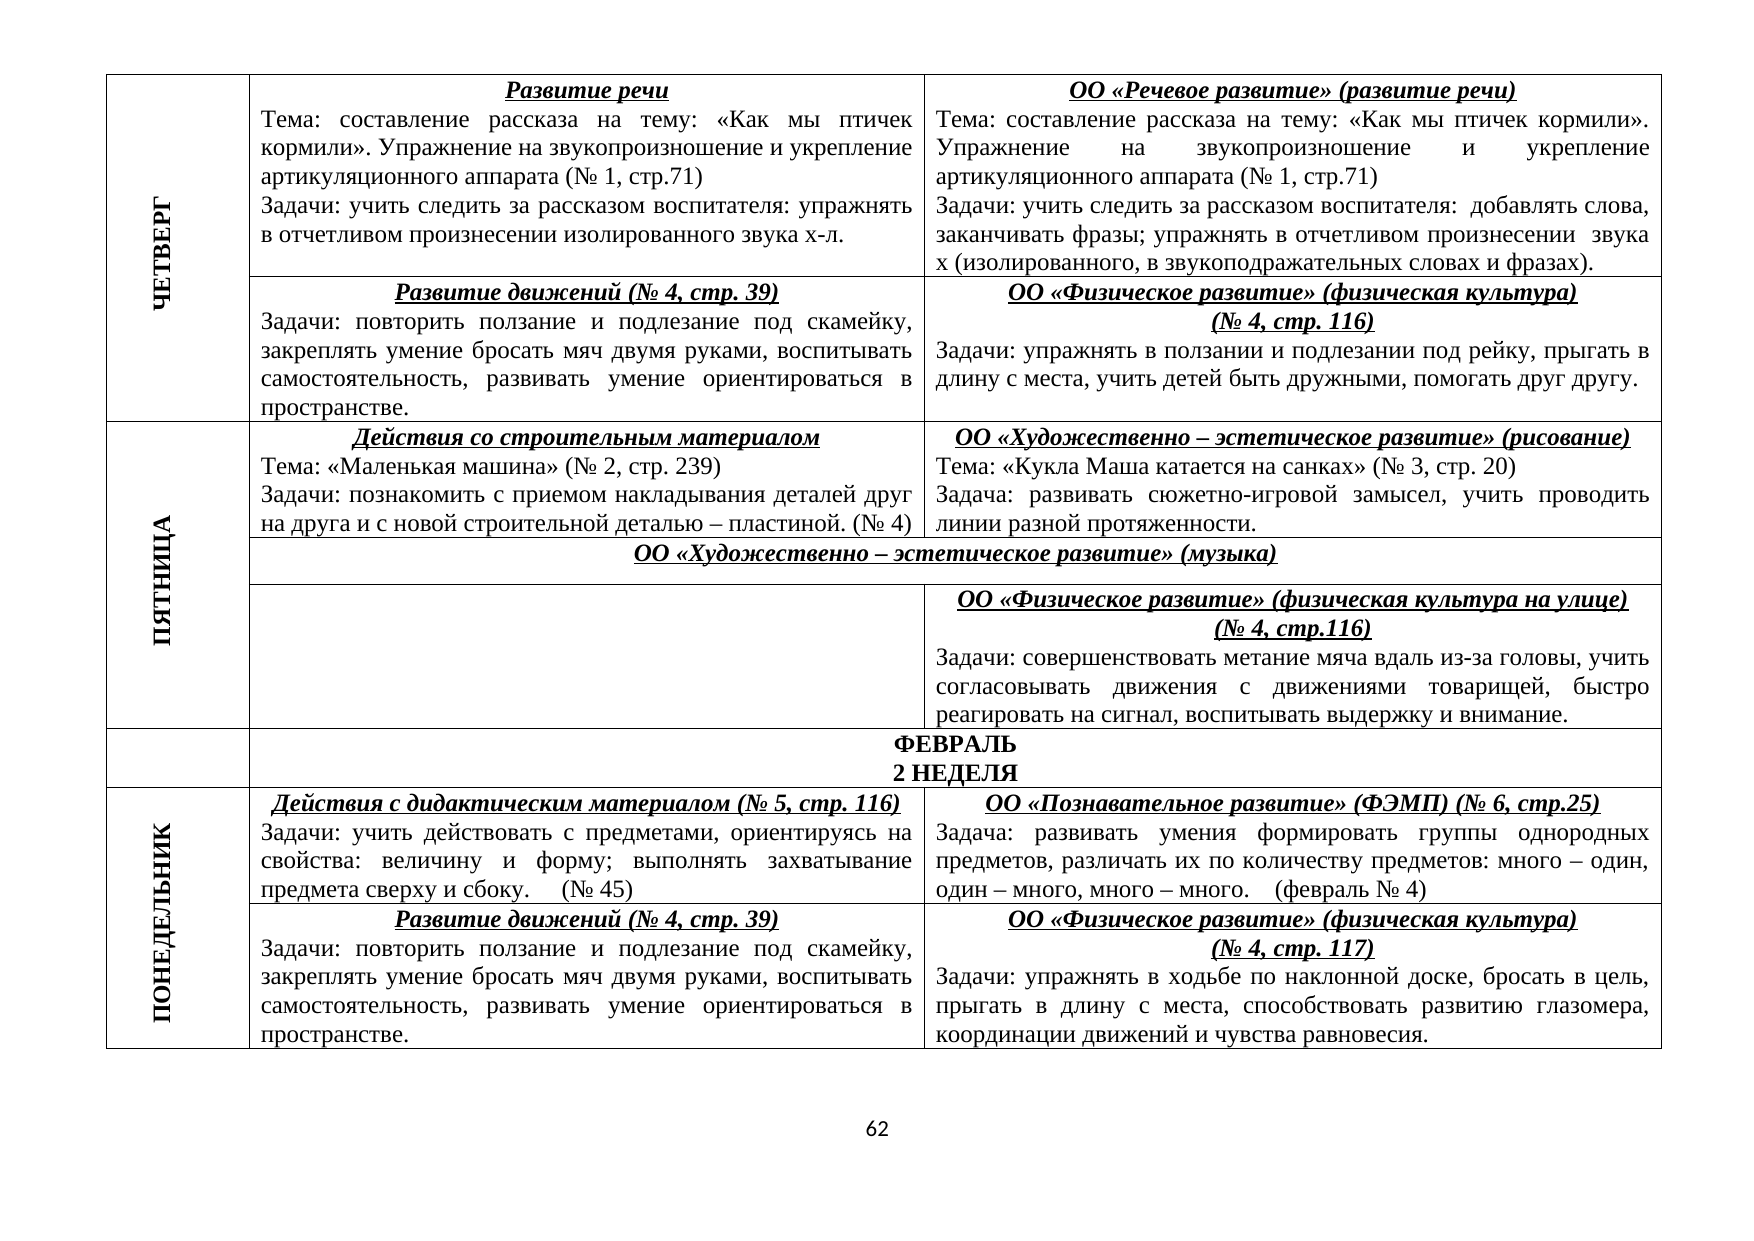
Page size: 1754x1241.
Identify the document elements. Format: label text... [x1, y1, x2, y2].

table_cell Развитие речи Тема: составление рассказа на тему: «Как мы птичек кормили». Упражнение на звукопроизношение и укрепление артикуляционного аппарата (№ 1, стр.71) Задачи: учить следить за рассказом воспитателя: упражнять в отчетливом произнесении изолированного звука х-л. [250, 75, 924, 276]
table_cell ЧЕТВЕРГ [107, 75, 249, 421]
table_cell ФЕВРАЛЬ 2 НЕДЕЛЯ [250, 729, 1661, 787]
table_cell Действия с дидактическим материалом (№ 5, стр. 116) Задачи: учить действовать с предметами, ориентируясь на свойства: величину и форму; выполнять захватывание предмета сверху и сбоку. (№ 45) [250, 788, 924, 903]
table_cell ОО «Физическое развитие» (физическая культура) (№ 4, стр. 117) Задачи: упражнять в ходьбе по наклонной доске, бросать в цель, прыгать в длину с места, способствовать развитию глазомера, координации движений и чувства равновесия. [925, 904, 1661, 1048]
table_cell Развитие движений (№ 4, стр. 39) Задачи: повторить ползание и подлезание под скамейку, закреплять умение бросать мяч двумя руками, воспитывать самостоятельность, развивать умение ориентироваться в пространстве. [250, 277, 924, 421]
table_cell [250, 585, 924, 728]
table_cell ОО «Познавательное развитие» (ФЭМП) (№ 6, стр.25) Задача: развивать умения формировать группы однородных предметов, различать их по количеству предметов: много – один, один – много, много – много. (февраль № 4) [925, 788, 1661, 903]
table_cell ОО «Художественно – эстетическое развитие» (музыка) [250, 538, 1661, 583]
table_cell ОО «Физическое развитие» (физическая культура на улице) (№ 4, стр.116) Задачи: совершенствовать метание мяча вдаль из-за головы, учить согласовывать движения с движениями товарищей, быстро реагировать на сигнал, воспитывать выдержку и внимание. [925, 585, 1661, 728]
table_cell [107, 729, 249, 787]
table_cell Развитие движений (№ 4, стр. 39) Задачи: повторить ползание и подлезание под скамейку, закреплять умение бросать мяч двумя руками, воспитывать самостоятельность, развивать умение ориентироваться в пространстве. [250, 904, 924, 1048]
table_cell ПЯТНИЦА [107, 422, 249, 728]
table_cell ПОНЕДЕЛЬНИК [107, 788, 249, 1048]
table_cell ОО «Речевое развитие» (развитие речи) Тема: составление рассказа на тему: «Как мы птичек кормили». Упражнение на звукопроизношение и укрепление артикуляционного аппарата (№ 1, стр.71) Задачи: учить следить за рассказом воспитателя: добавлять слова, заканчивать фразы; упражнять в отчетливом произнесении звука х (изолированного, в звукоподражательных словах и фразах). [925, 75, 1661, 276]
table_cell ОО «Физическое развитие» (физическая культура) (№ 4, стр. 116) Задачи: упражнять в ползании и подлезании под рейку, прыгать в длину с места, учить детей быть дружными, помогать друг другу. [925, 277, 1661, 421]
table_cell Действия со строительным материалом Тема: «Маленькая машина» (№ 2, стр. 239) Задачи: познакомить с приемом накладывания деталей друг на друга и с новой строительной деталью – пластиной. (№ 4) [250, 422, 924, 537]
table_cell ОО «Художественно – эстетическое развитие» (рисование) Тема: «Кукла Маша катается на санках» (№ 3, стр. 20) Задача: развивать сюжетно-игровой замысел, учить проводить линии разной протяженности. [925, 422, 1661, 537]
